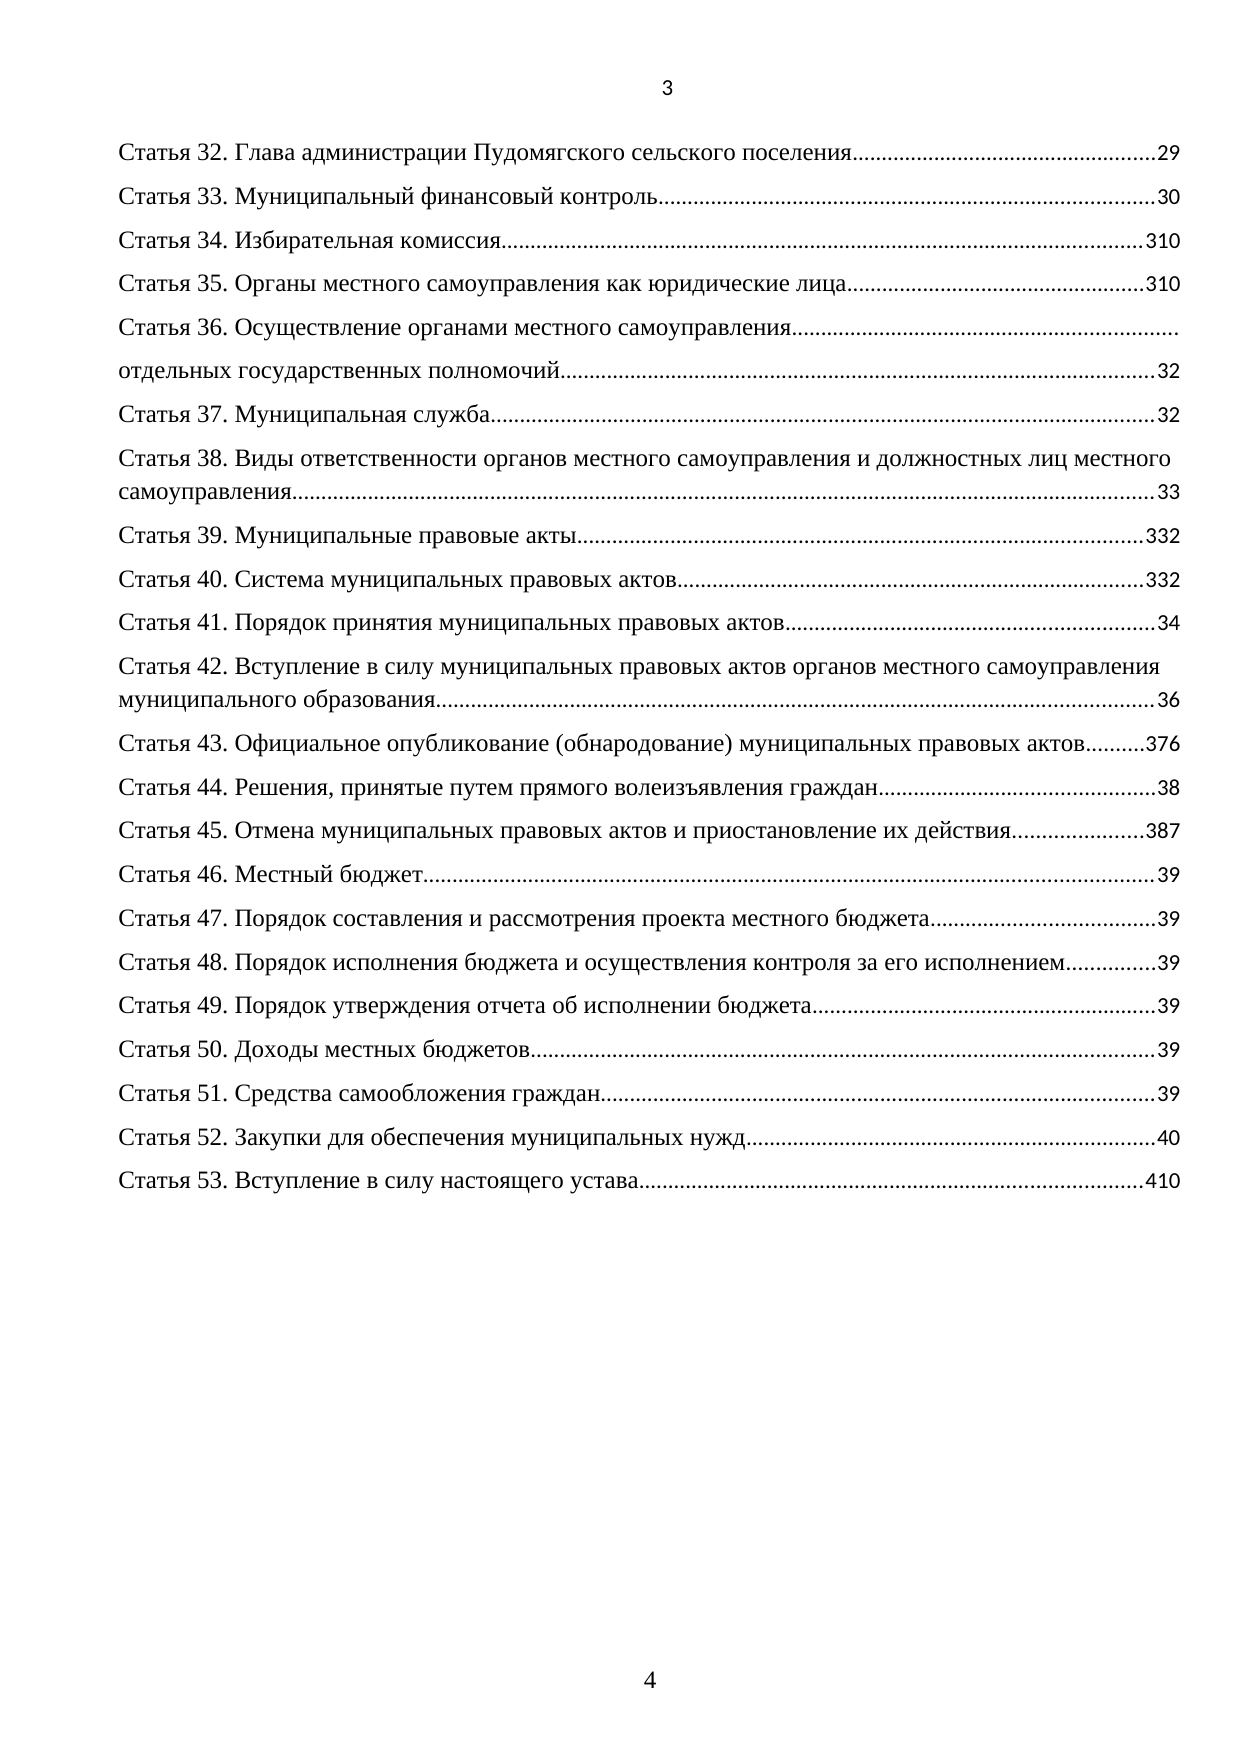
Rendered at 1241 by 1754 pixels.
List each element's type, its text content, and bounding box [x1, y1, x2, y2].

text 4 [118, 1666, 1181, 1694]
